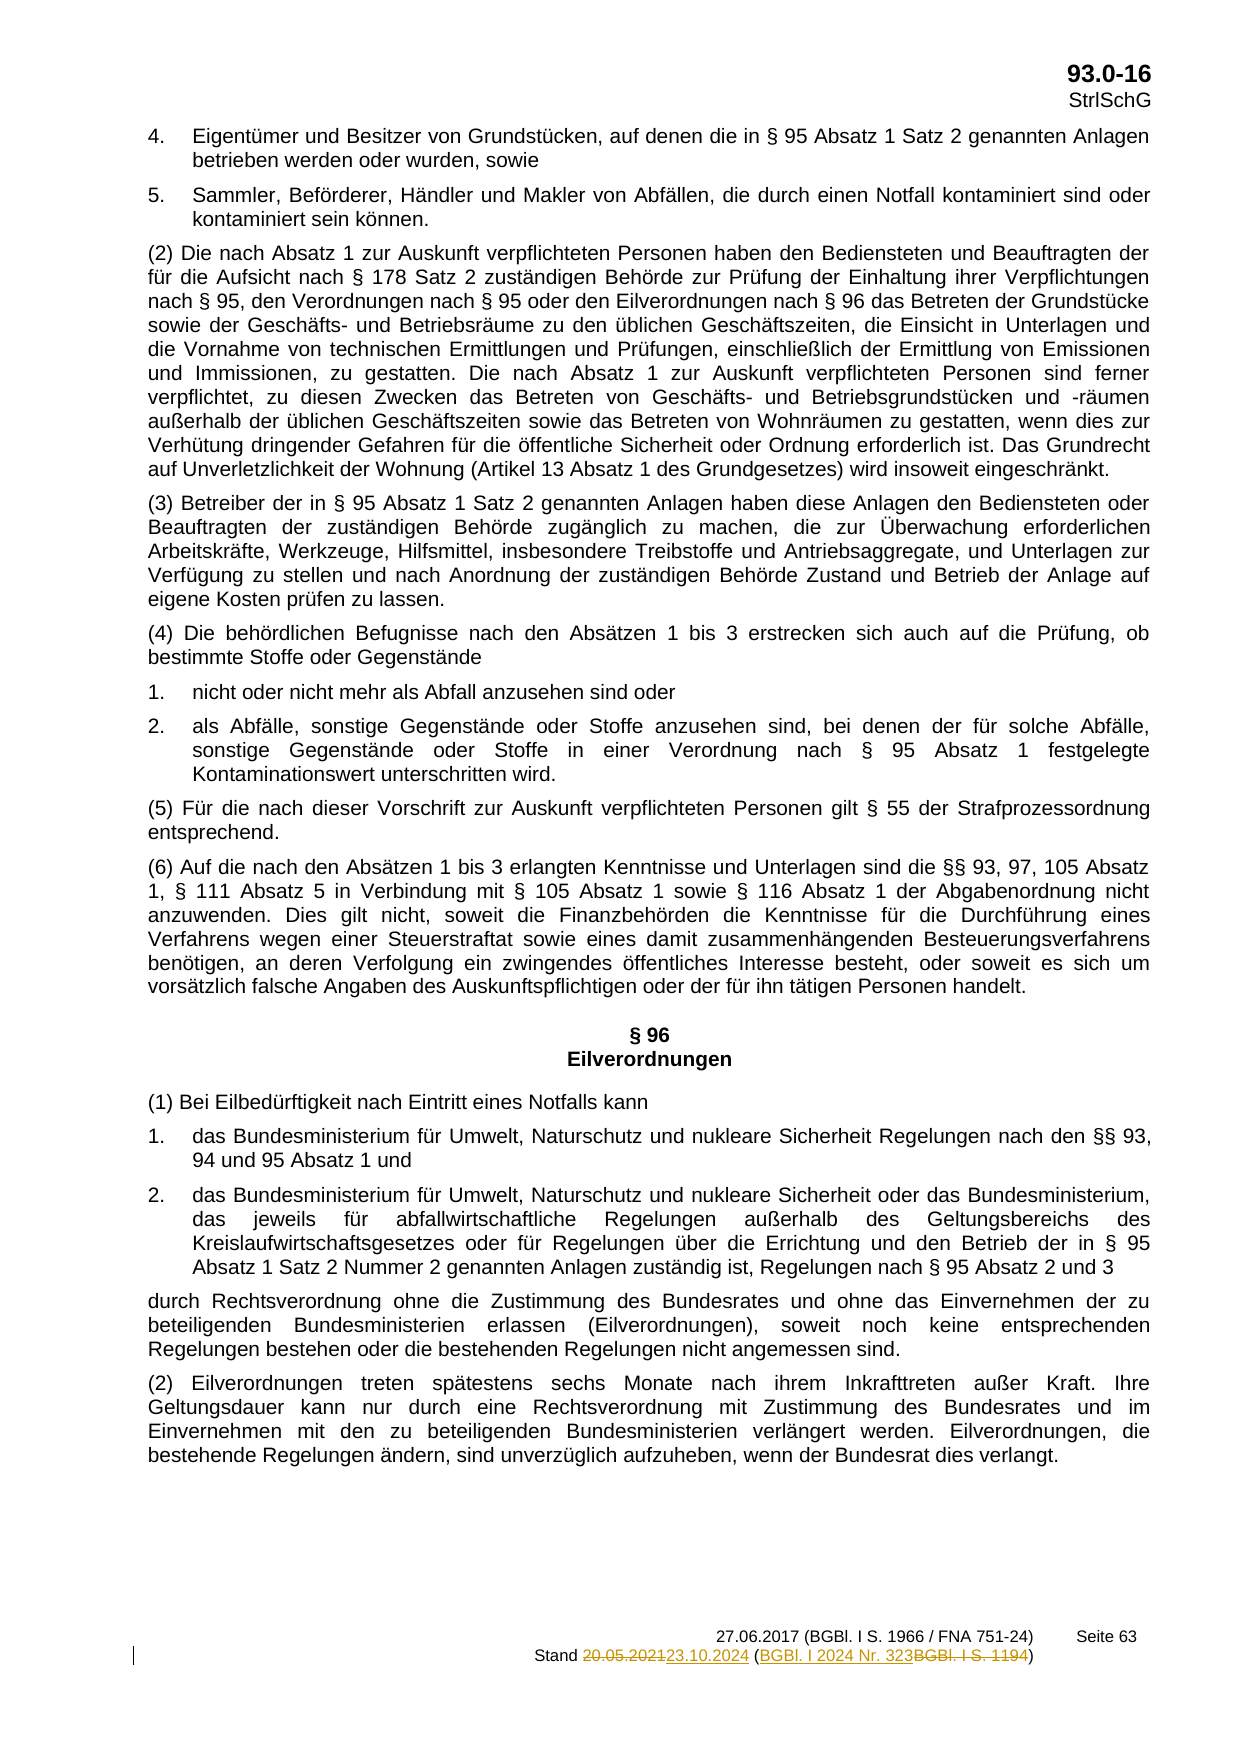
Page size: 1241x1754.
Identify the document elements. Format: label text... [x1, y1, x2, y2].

text 4. Eigentümer und Besitzer von Grundstücken, auf denen die in § 95 Absatz 1 Satz 2 genannten Anlagen betrieben werden oder wurden, sowie [148, 124, 1152, 172]
text (2) Eilverordnungen treten spätestens sechs Monate nach ihrem Inkrafttreten außer Kraft. Ihre Geltungsdauer kann nur durch eine Rechtsverordnung mit Zustimmung des Bundesrates und im Einvernehmen mit den zu beteiligenden Bundesministerien verlängert werden. Eilverordnungen, die bestehende Regelungen ändern, sind unverzüglich aufzuheben, wenn der Bundesrat dies verlangt. [148, 1371, 1152, 1467]
text (6) Auf die nach den Absätzen 1 bis 3 erlangten Kenntnisse und Unterlagen sind die §§ 93, 97, 105 Absatz 1, § 111 Absatz 5 in Verbindung mit § 105 Absatz 1 sowie § 116 Absatz 1 der Abgabenordnung nicht anzuwenden. Dies gilt nicht, soweit die Finanzbehörden die Kenntnisse für die Durchführung eines Verfahrens wegen einer Steuerstraftat sowie eines damit zusammenhängenden Besteuerungsverfahrens benötigen, an deren Verfolgung ein zwingendes öffentliches Interesse besteht, oder soweit es sich um vorsätzlich falsche Angaben des Auskunftspflichtigen oder der für ihn tätigen Personen handelt. [148, 854, 1152, 998]
text 2. das Bundesministerium für Umwelt, Naturschutz und nukleare Sicherheit oder das Bundesministerium, das jeweils für abfallwirtschaftliche Regelungen außerhalb des Geltungsbereichs des Kreislaufwirtschaftsgesetzes oder für Regelungen über die Errichtung und den Betrieb der in § 95 Absatz 1 Satz 2 Nummer 2 genannten Anlagen zuständig ist, Regelungen nach § 95 Absatz 2 und 3 [148, 1183, 1152, 1278]
subtitle § 96 Eilverordnungen [148, 1023, 1152, 1071]
text durch Rechtsverordnung ohne die Zustimmung des Bundesrates und ohne das Einvernehmen der zu beteiligenden Bundesministerien erlassen (Eilverordnungen), soweit noch keine entsprechenden Regelungen bestehen oder die bestehenden Regelungen nicht angemessen sind. [148, 1289, 1152, 1361]
text 1. nicht oder nicht mehr als Abfall anzusehen sind oder [148, 679, 1152, 703]
text 5. Sammler, Beförderer, Händler und Makler von Abfällen, die durch einen Notfall kontaminiert sind oder kontaminiert sein können. [148, 183, 1152, 231]
text (2) Die nach Absatz 1 zur Auskunft verpflichteten Personen haben den Bediensteten und Beauftragten der für die Aufsicht nach § 178 Satz 2 zuständigen Behörde zur Prüfung der Einhaltung ihrer Verpflichtungen nach § 95, den Verordnungen nach § 95 oder den Eilverordnungen nach § 96 das Betreten der Grundstücke sowie der Geschäfts- und Betriebsräume zu den üblichen Geschäftszeiten, die Einsicht in Unterlagen und die Vornahme von technischen Ermittlungen und Prüfungen, einschließlich der Ermittlung von Emissionen und Immissionen, zu gestatten. Die nach Absatz 1 zur Auskunft verpflichteten Personen sind ferner verpflichtet, zu diesen Zwecken das Betreten von Geschäfts- und Betriebsgrundstücken und -räumen außerhalb der üblichen Geschäftszeiten sowie das Betreten von Wohnräumen zu gestatten, wenn dies zur Verhütung dringender Gefahren für die öffentliche Sicherheit oder Ordnung erforderlich ist. Das Grundrecht auf Unverletzlichkeit der Wohnung (Artikel 13 Absatz 1 des Grundgesetzes) wird insoweit eingeschränkt. [148, 241, 1152, 481]
text (3) Betreiber der in § 95 Absatz 1 Satz 2 genannten Anlagen haben diese Anlagen den Bediensteten oder Beauftragten der zuständigen Behörde zugänglich zu machen, die zur Überwachung erforderlichen Arbeitskräfte, Werkzeuge, Hilfsmittel, insbesondere Treibstoffe und Antriebsaggregate, und Unterlagen zur Verfügung zu stellen und nach Anordnung der zuständigen Behörde Zustand und Betrieb der Anlage auf eigene Kosten prüfen zu lassen. [148, 491, 1152, 611]
text 2. als Abfälle, sonstige Gegenstände oder Stoffe anzusehen sind, bei denen der für solche Abfälle, sonstige Gegenstände oder Stoffe in einer Verordnung nach § 95 Absatz 1 festgelegte Kontaminationswert unterschritten wird. [148, 714, 1152, 786]
text 1. das Bundesministerium für Umwelt, Naturschutz und nukleare Sicherheit Regelungen nach den §§ 93, 94 und 95 Absatz 1 und [148, 1124, 1152, 1172]
text (4) Die behördlichen Befugnisse nach den Absätzen 1 bis 3 erstrecken sich auch auf die Prüfung, ob bestimmte Stoffe oder Gegenstände [148, 621, 1152, 669]
text (1) Bei Eilbedürftigkeit nach Eintritt eines Notfalls kann [148, 1090, 1152, 1114]
text (5) Für die nach dieser Vorschrift zur Auskunft verpflichteten Personen gilt § 55 der Strafprozessordnung entsprechend. [148, 796, 1152, 844]
